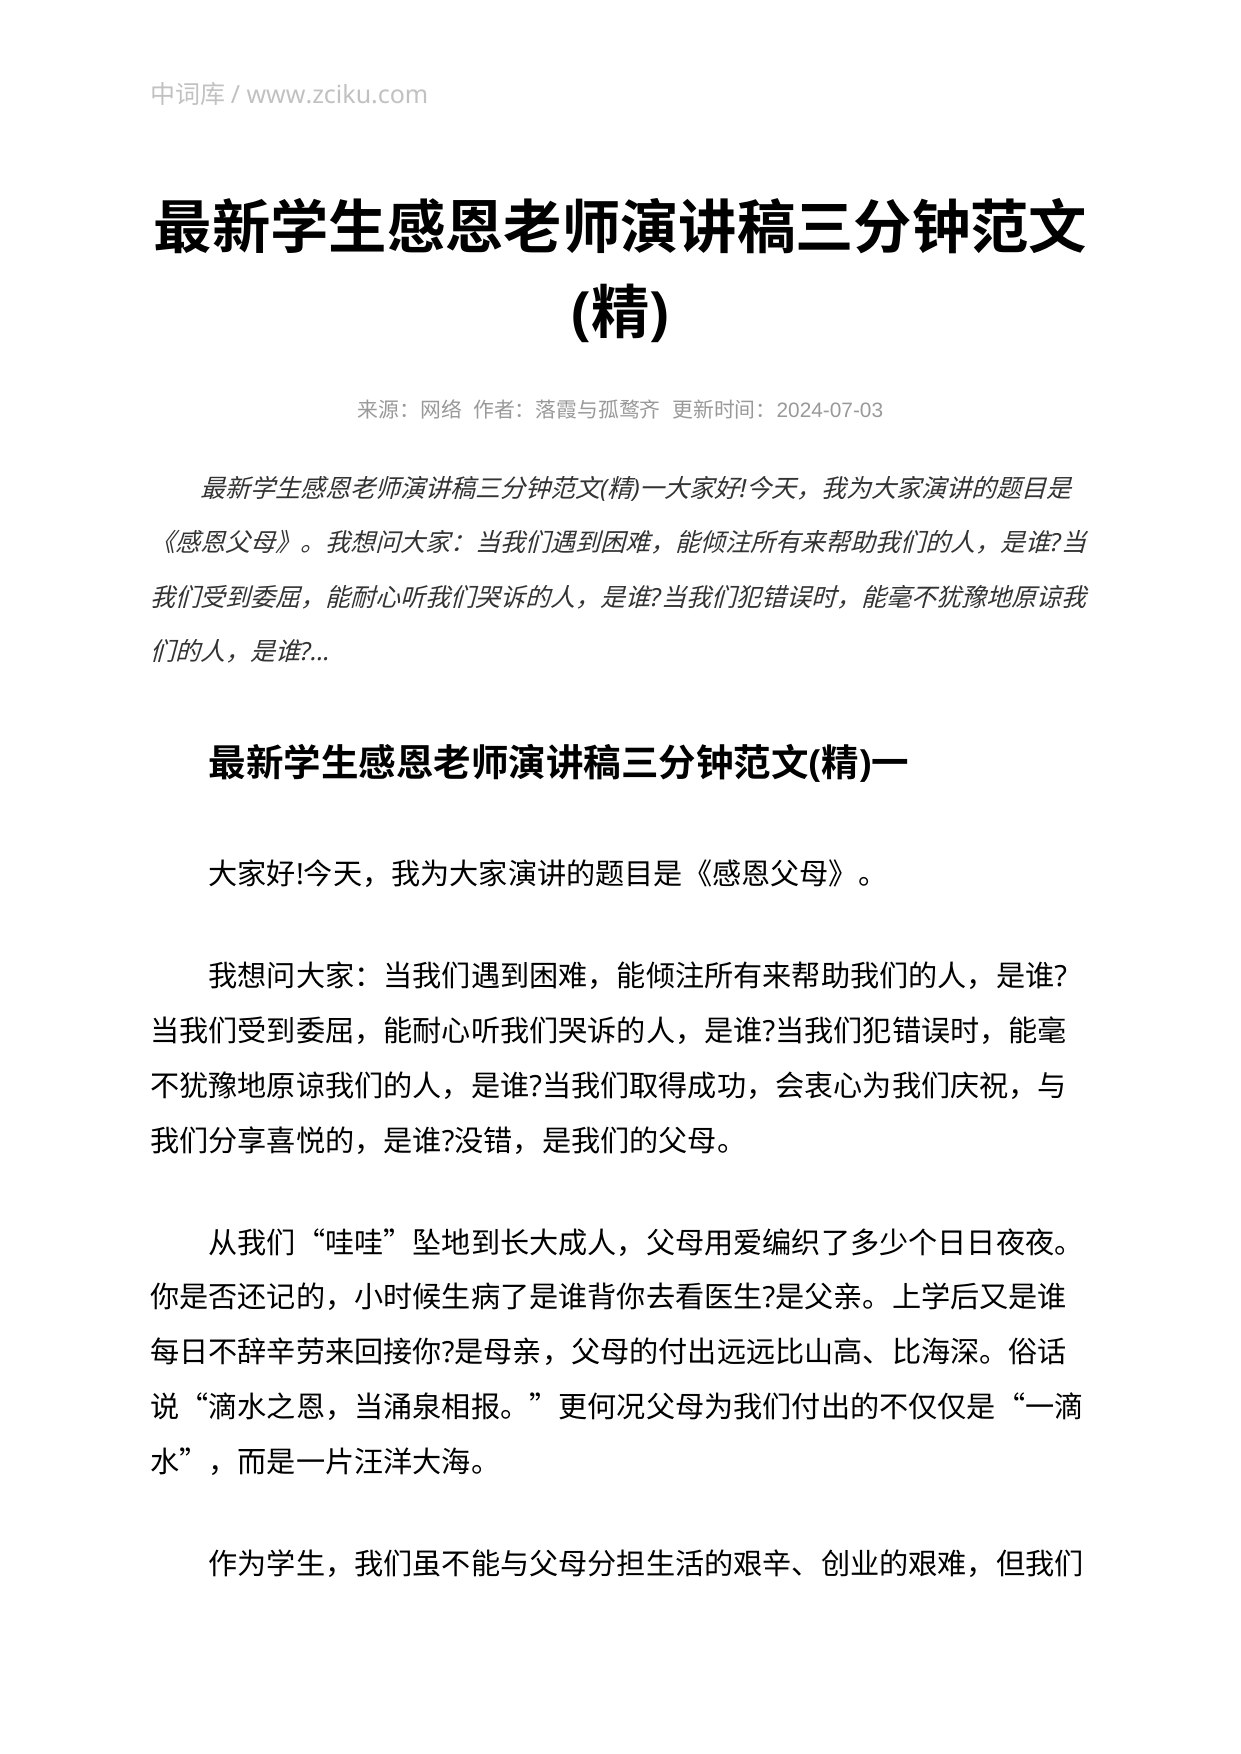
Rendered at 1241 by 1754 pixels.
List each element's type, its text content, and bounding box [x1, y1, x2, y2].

text 最新学生感恩老师演讲稿三分钟范文(精)一大家好!今天，我为大家演讲的题目是《感恩父母》。我想问大家：当我们遇到困难，能倾注所有来帮助我们的人，是谁?当我们受到委屈，能耐心听我们哭诉的人，是谁?当我们犯错误时，能毫不犹豫地原谅我们的人，是谁?... [150, 468, 1090, 668]
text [150, 1541, 1090, 1583]
text 大家好!今天，我为大家演讲的题目是《感恩父母》。 [150, 850, 1090, 893]
text 最新学生感恩老师演讲稿三分钟范文(精)一 [150, 733, 1090, 787]
text 从我们“哇哇”坠地到长大成人，父母用爱编织了多少个日日夜夜。你是否还记的，小时候生病了是谁背你去看医生?是父亲。上学后又是谁每日不辞辛劳来回接你?是母亲，父母的付出远远比山高、比海深。俗话说“滴水之恩，当涌泉相报。”更何况父母为我们付出的不仅仅是“一滴水”，而是一片汪洋大海。 [150, 1219, 1090, 1481]
subtitle 最新学生感恩老师演讲稿三分钟范文(精) [150, 181, 1090, 351]
text 来源：网络 作者：落霞与孤鹜齐 更新时间：2024-07-03 [150, 397, 1090, 421]
text 我想问大家：当我们遇到困难，能倾注所有来帮助我们的人，是谁?当我们受到委屈，能耐心听我们哭诉的人，是谁?当我们犯错误时，能毫不犹豫地原谅我们的人，是谁?当我们取得成功，会衷心为我们庆祝，与我们分享喜悦的，是谁?没错，是我们的父母。 [150, 952, 1090, 1159]
